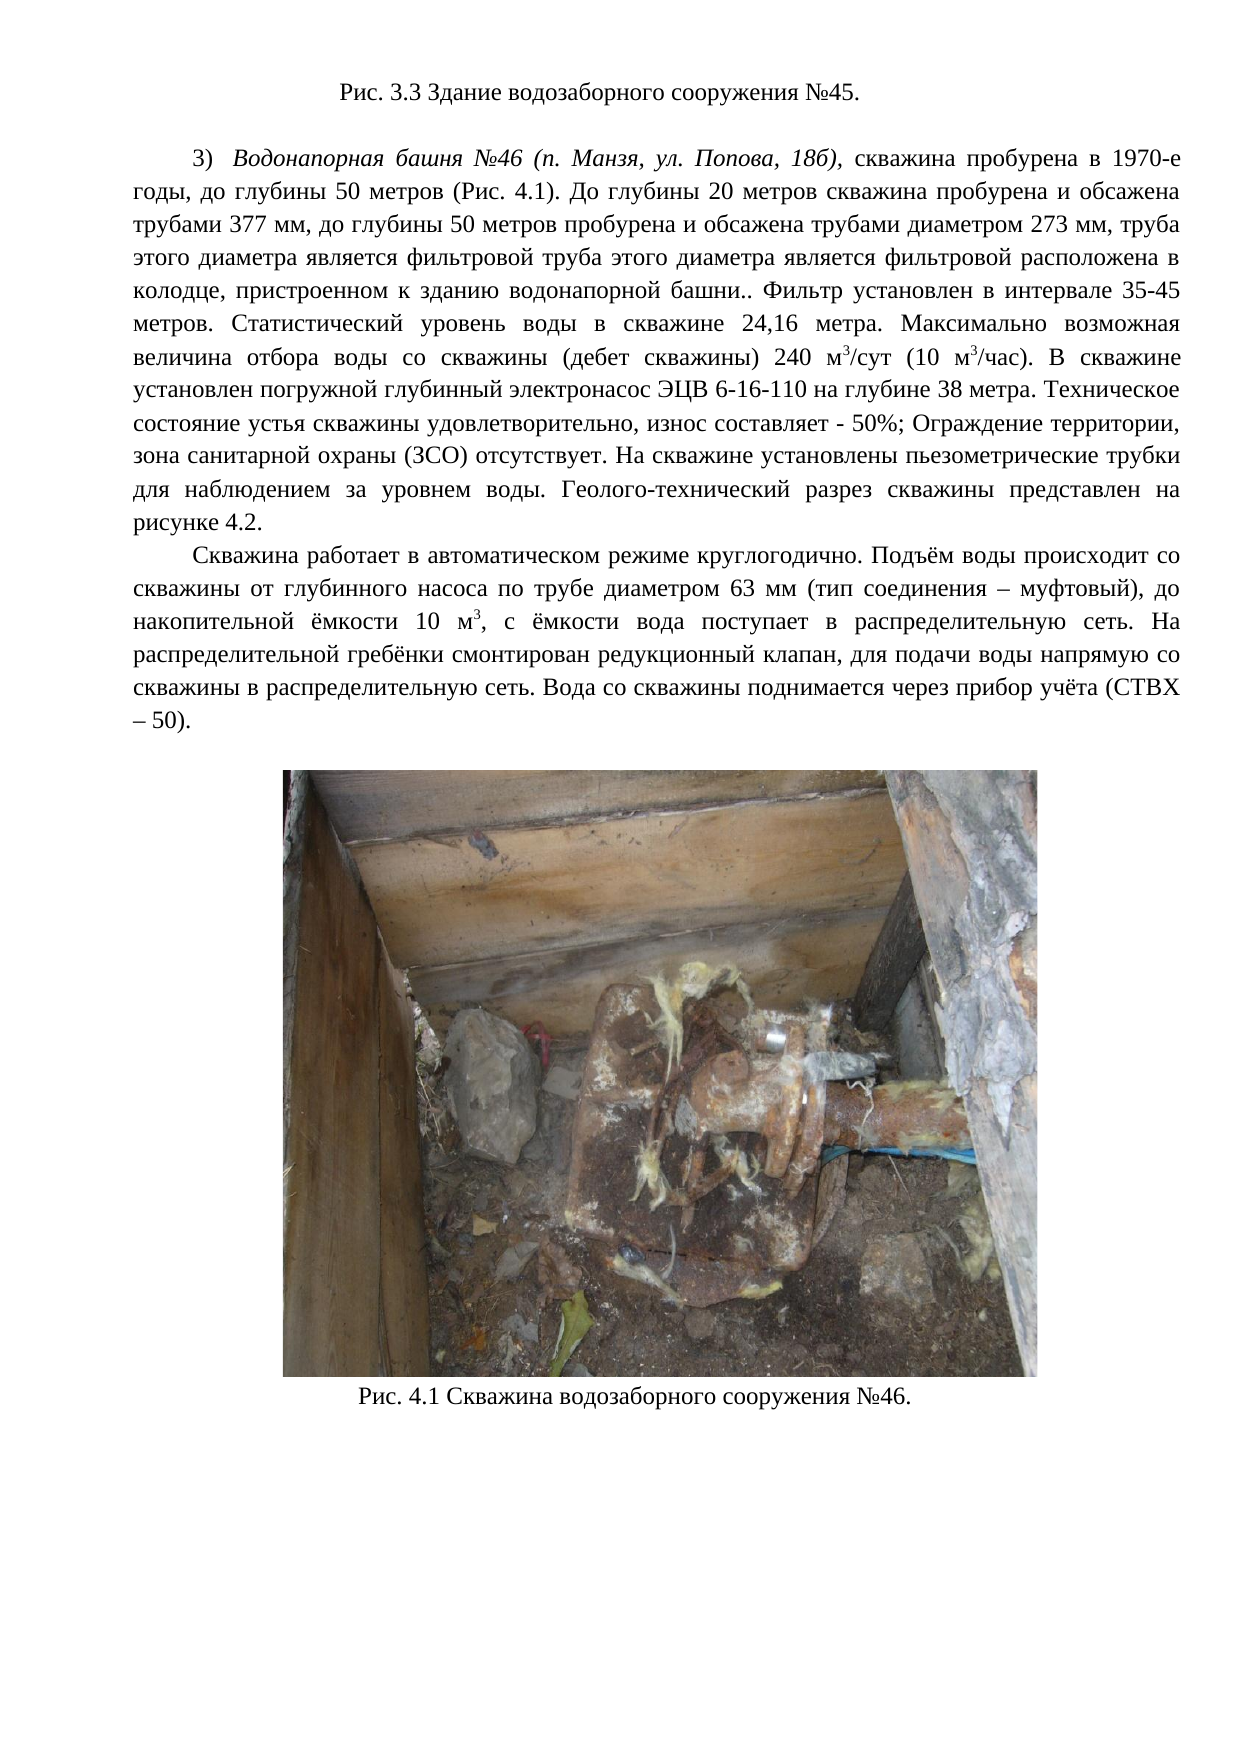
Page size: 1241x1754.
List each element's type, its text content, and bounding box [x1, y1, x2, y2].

picture [282, 770, 1038, 1377]
text Скважина работает в автоматическом режиме круглогодично. Подъём воды происходит со скважины от глубинного насоса по трубе диаметром 63 мм (тип соединения – муфтовый), до накопительной ёмкости 10 м3, с ёмкости вода поступает в распределительную сеть. На распределительной гребёнки смонтирован редукционный клапан, для подачи воды напрямую со скважины в распределительную сеть. Вода со скважины поднимается через прибор учёта (СТВХ – 50). [133, 540, 1181, 733]
list Водонапорная башня №46 (п. Манзя, ул. Попова, 18б), скважина пробурена в 1970-е годы, до глубины 50 метров (Рис. 4.1). До глубины 20 метров скважина пробурена и обсажена трубами 377 мм, до глубины 50 метров пробурена и обсажена трубами диаметром 273 мм, труба этого диаметра является фильтровой труба этого диаметра является фильтровой расположена в колодце, пристроенном к зданию водонапорной башни.. Фильтр установлен в интервале 35-45 метров. Статистический уровень воды в скважине 24,16 метра. Максимально возможная величина отбора воды со скважины (дебет скважины) 240 м3/сут (10 м3/час). В скважине установлен погружной глубинный электронасос ЭЦВ 6-16-110 на глубине 38 метра. Техническое состояние устья скважины удовлетворительно, износ составляет - 50%; Ограждение территории, зона санитарной охраны (ЗСО) отсутствует. На скважине установлены пьезометрические трубки для наблюдением за уровнем воды. Геолого-технический разрез скважины представлен на рисунке 4.2. [133, 143, 1181, 535]
text Рис. 3.3 Здание водозаборного сооружения №45. [133, 77, 1181, 106]
text Рис. 4.1 Скважина водозаборного сооружения №46. [133, 1381, 1181, 1410]
